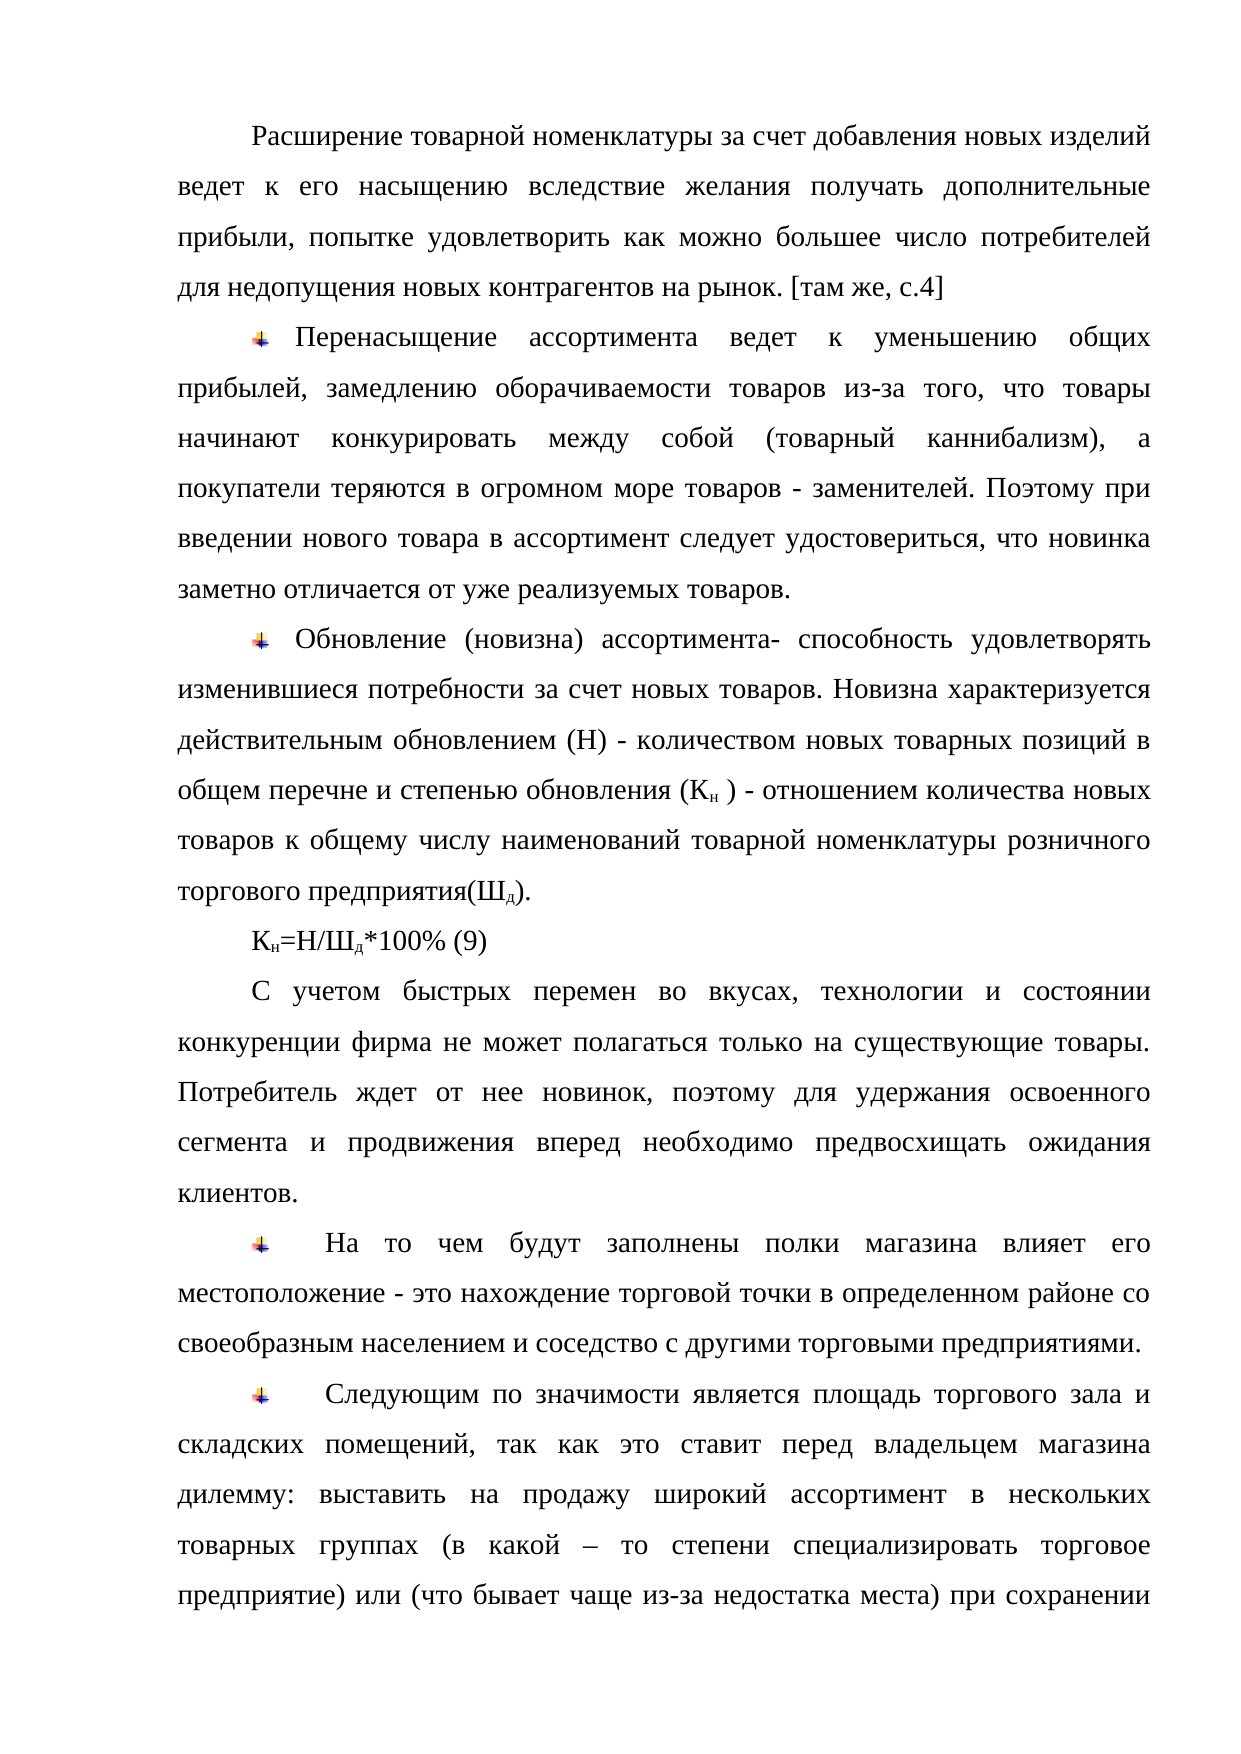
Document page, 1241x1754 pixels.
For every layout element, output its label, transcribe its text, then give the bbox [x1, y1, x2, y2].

list Перенасыщение ассортимента ведет к уменьшению общих прибылей, замедлению оборачиваемости товаров из-за того, что товары начинают конкурировать между собой (товарный каннибализм), а покупатели теряются в огромном море товаров - заменителей. Поэтому при введении нового товара в ассортимент следует удостовериться, что новинка заметно отличается от уже реализуемых товаров. [177, 319, 1152, 604]
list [177, 1376, 1152, 1611]
text С учетом быстрых перемен во вкусах, технологии и состоянии конкуренции фирма не может полагаться только на существующие товары. Потребитель ждет от нее новинок, поэтому для удержания освоенного сегмента и продвижения вперед необходимо предвосхищать ожидания клиентов. [177, 973, 1152, 1208]
list На то чем будут заполнены полки магазина влияет его местоположение - это нахождение торговой точки в определенном районе со своеобразным населением и соседство с другими торговыми предприятиями. [177, 1225, 1152, 1359]
picture [252, 1386, 269, 1404]
list Обновление (новизна) ассортимента- способность удовлетворять изменившиеся потребности за счет новых товаров. Новизна характеризуется действительным обновлением (Н) - количеством новых товарных позиций в общем перечне и степенью обновления (Кн ) - отношением количества новых товаров к общему числу наименований товарной номенклатуры розничного торгового предприятия(Шд). [177, 621, 1152, 906]
picture [252, 631, 269, 649]
picture [252, 1235, 269, 1253]
text Кн=Н/Шд*100% (9) [177, 923, 1152, 957]
picture [252, 330, 269, 347]
text Расширение товарной номенклатуры за счет добавления новых изделий ведет к его насыщению вследствие желания получать дополнительные прибыли, попытке удовлетворить как можно большее число потребителей для недопущения новых контрагентов на рынок. [там же, с.4] [177, 118, 1152, 303]
